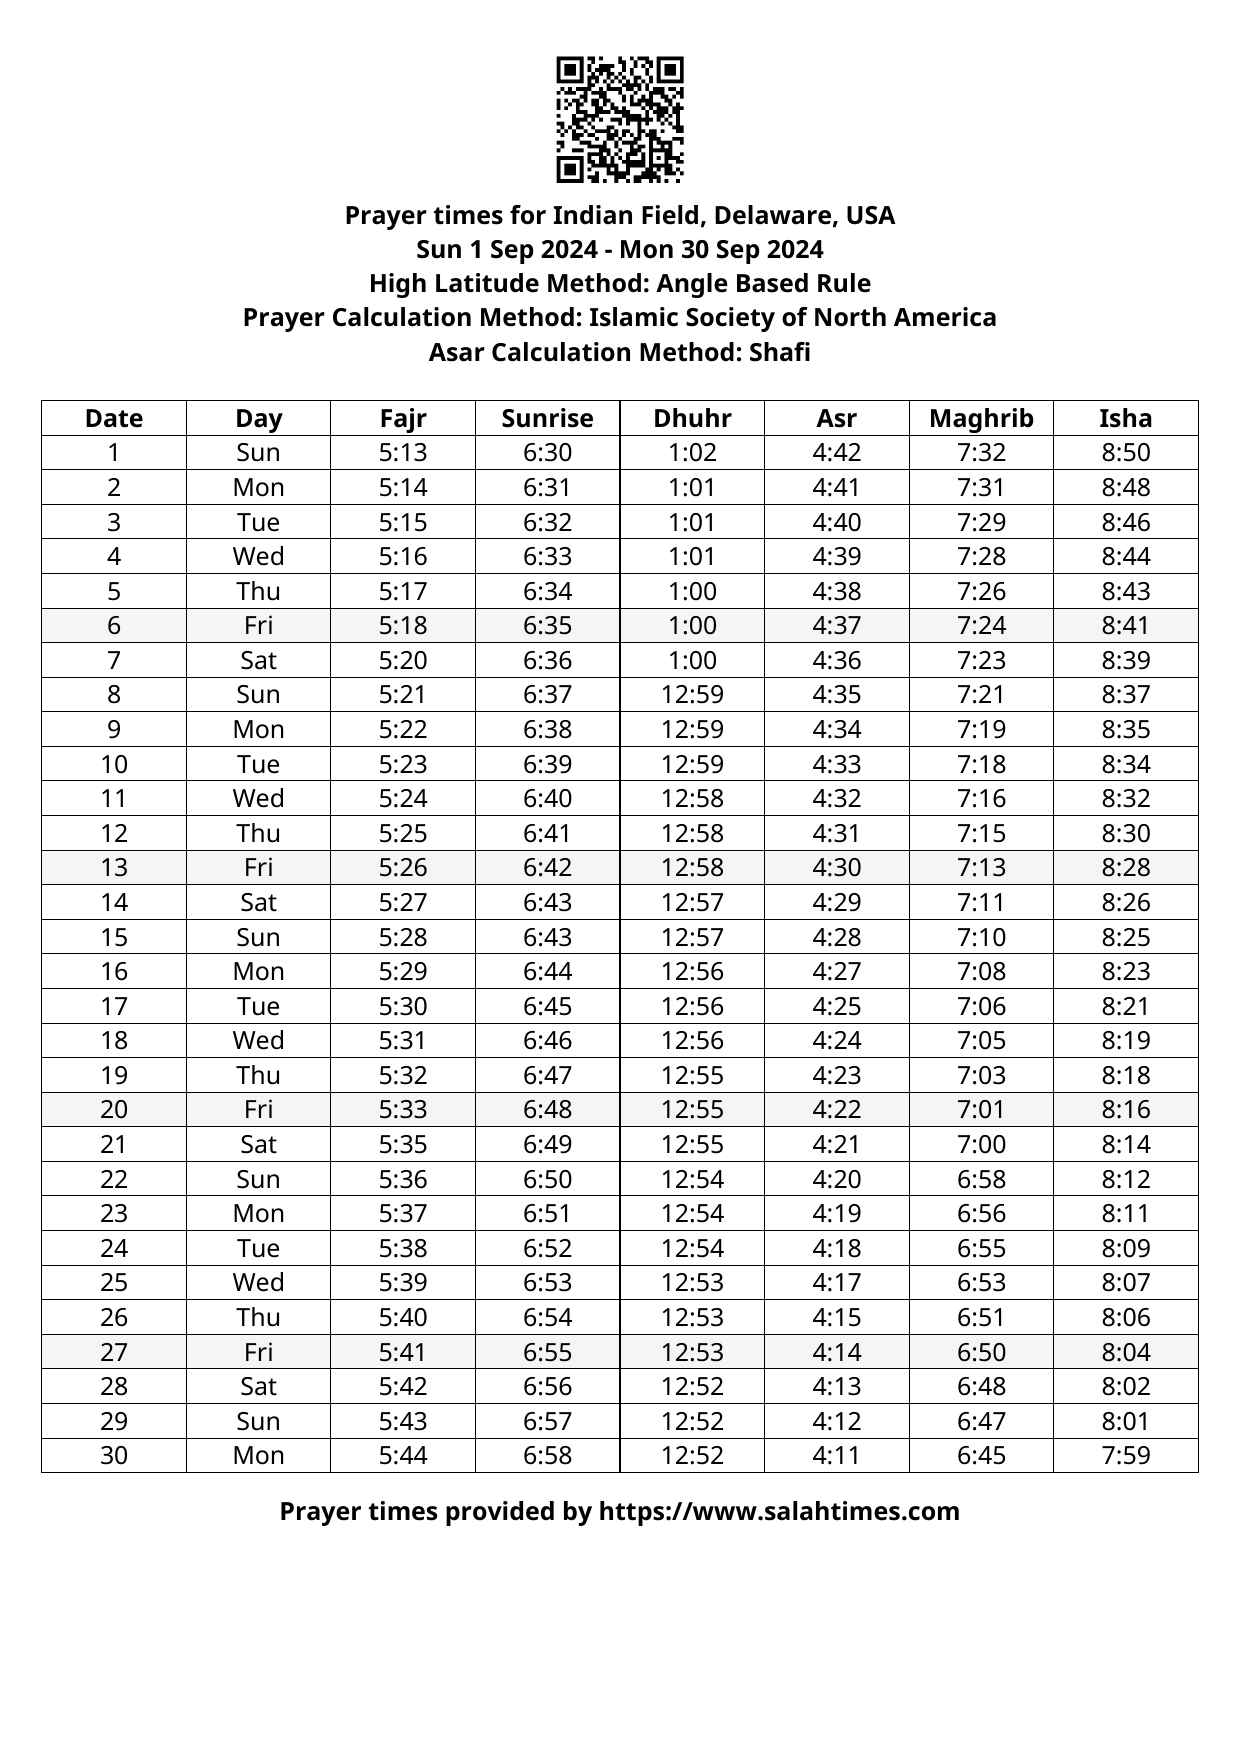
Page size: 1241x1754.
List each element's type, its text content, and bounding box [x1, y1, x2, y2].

table_cell 8:26 [1054, 885, 1198, 919]
table_cell 8:32 [1054, 781, 1198, 815]
table_cell 5:23 [331, 747, 475, 780]
table_cell 4:33 [765, 747, 909, 780]
table_cell 8:18 [1054, 1058, 1198, 1092]
table_cell 1 [42, 436, 186, 469]
table_cell 6:44 [476, 954, 619, 988]
table_cell 12:52 [621, 1369, 764, 1403]
table_cell 5:33 [331, 1093, 475, 1126]
table_cell Thu [187, 1300, 330, 1334]
table_cell 30 [42, 1439, 186, 1472]
table_cell 7:16 [910, 781, 1053, 815]
table_header Maghrib [910, 401, 1053, 434]
table_cell 7:23 [910, 643, 1053, 677]
table_cell 4:28 [765, 920, 909, 953]
table_cell Tue [187, 989, 330, 1022]
table_cell 7 [42, 643, 186, 677]
table_cell 8:16 [1054, 1093, 1198, 1126]
table_cell 12:52 [621, 1404, 764, 1437]
table_cell 4:29 [765, 885, 909, 919]
table_cell 8:19 [1054, 1024, 1198, 1057]
table_cell 5:32 [331, 1058, 475, 1092]
table_cell 12:59 [621, 747, 764, 780]
table_cell Sun [187, 1404, 330, 1437]
table_header Asr [765, 401, 909, 434]
table_cell 8:09 [1054, 1231, 1198, 1264]
table_cell 12:59 [621, 678, 764, 711]
table_cell 6:38 [476, 712, 619, 746]
table_cell 4:21 [765, 1127, 909, 1161]
text Prayer times for Indian Field, Delaware, USA [42, 198, 1198, 232]
table_cell 4:41 [765, 470, 909, 504]
table_cell 6:50 [910, 1335, 1053, 1368]
table_cell 12:57 [621, 885, 764, 919]
picture [542, 41, 699, 198]
table_cell Tue [187, 1231, 330, 1264]
table_cell Sun [187, 1162, 330, 1195]
table_cell Mon [187, 1439, 330, 1472]
table_cell 14 [42, 885, 186, 919]
table_cell 17 [42, 989, 186, 1022]
table_cell 5:27 [331, 885, 475, 919]
table_cell 5:24 [331, 781, 475, 815]
table_cell 4:15 [765, 1300, 909, 1334]
table_cell 5:36 [331, 1162, 475, 1195]
table_cell 11 [42, 781, 186, 815]
table_cell 5:38 [331, 1231, 475, 1264]
table_cell 6:58 [476, 1439, 619, 1472]
table_cell 4:13 [765, 1369, 909, 1403]
table_cell 6:57 [476, 1404, 619, 1437]
table_cell Fri [187, 609, 330, 642]
table_cell Mon [187, 712, 330, 746]
table_cell 4:32 [765, 781, 909, 815]
table_cell 7:06 [910, 989, 1053, 1022]
table_cell 6:48 [910, 1369, 1053, 1403]
table_cell Wed [187, 539, 330, 573]
table_cell 12:58 [621, 851, 764, 884]
table_cell 12:53 [621, 1300, 764, 1334]
table_cell 12:54 [621, 1162, 764, 1195]
table_cell 6:31 [476, 470, 619, 504]
table_header Date [42, 401, 186, 434]
table_cell 6:54 [476, 1300, 619, 1334]
table_cell 6:36 [476, 643, 619, 677]
table_cell 5:37 [331, 1196, 475, 1230]
table_cell 8:41 [1054, 609, 1198, 642]
table_cell 7:15 [910, 816, 1053, 849]
table_cell 9 [42, 712, 186, 746]
table_cell Thu [187, 1058, 330, 1092]
table_cell 29 [42, 1404, 186, 1437]
table_cell 5:21 [331, 678, 475, 711]
table_cell 6:45 [910, 1439, 1053, 1472]
table_cell 8 [42, 678, 186, 711]
table_cell 6:37 [476, 678, 619, 711]
table_cell Sat [187, 643, 330, 677]
table_cell 7:08 [910, 954, 1053, 988]
table_cell 8:01 [1054, 1404, 1198, 1437]
table_cell 8:44 [1054, 539, 1198, 573]
table_cell 12:55 [621, 1058, 764, 1092]
table_cell 6:51 [476, 1196, 619, 1230]
table_cell 7:03 [910, 1058, 1053, 1092]
table_cell Tue [187, 747, 330, 780]
table_cell 4:34 [765, 712, 909, 746]
table_cell 4:31 [765, 816, 909, 849]
table_cell Wed [187, 781, 330, 815]
table_cell Mon [187, 954, 330, 988]
table_cell 1:02 [621, 436, 764, 469]
table_cell 4:37 [765, 609, 909, 642]
table_cell 12:53 [621, 1266, 764, 1299]
table_cell 6:42 [476, 851, 619, 884]
table_cell 4:12 [765, 1404, 909, 1437]
table_cell 6:53 [910, 1266, 1053, 1299]
table_cell 19 [42, 1058, 186, 1092]
table_cell 4:27 [765, 954, 909, 988]
text Prayer times provided by https://www.salahtimes.com [42, 1494, 1198, 1528]
table_cell 7:05 [910, 1024, 1053, 1057]
table_cell 26 [42, 1300, 186, 1334]
table_cell 12 [42, 816, 186, 849]
table_cell 5:43 [331, 1404, 475, 1437]
table_cell 5:31 [331, 1024, 475, 1057]
table_cell 8:11 [1054, 1196, 1198, 1230]
table_cell 7:59 [1054, 1439, 1198, 1472]
table_cell 18 [42, 1024, 186, 1057]
table_cell 12:56 [621, 1024, 764, 1057]
table_cell 8:34 [1054, 747, 1198, 780]
table_cell 12:52 [621, 1439, 764, 1472]
table_cell 6:30 [476, 436, 619, 469]
table_cell 7:19 [910, 712, 1053, 746]
table_cell 7:13 [910, 851, 1053, 884]
table_cell 5:29 [331, 954, 475, 988]
table_cell 25 [42, 1266, 186, 1299]
table_cell 8:25 [1054, 920, 1198, 953]
table_cell 7:18 [910, 747, 1053, 780]
table_cell 8:28 [1054, 851, 1198, 884]
table_cell 6:52 [476, 1231, 619, 1264]
table_cell 8:06 [1054, 1300, 1198, 1334]
table_cell 28 [42, 1369, 186, 1403]
table_cell 6:45 [476, 989, 619, 1022]
table_cell 4:36 [765, 643, 909, 677]
table_cell 6:43 [476, 885, 619, 919]
text High Latitude Method: Angle Based Rule [42, 266, 1198, 300]
table_cell 6:48 [476, 1093, 619, 1126]
table_header Dhuhr [621, 401, 764, 434]
table_cell Sat [187, 885, 330, 919]
table_cell 6:34 [476, 574, 619, 607]
table_cell Tue [187, 505, 330, 538]
table_cell Fri [187, 1335, 330, 1368]
table_cell Fri [187, 851, 330, 884]
table_cell 6:40 [476, 781, 619, 815]
table_cell 7:10 [910, 920, 1053, 953]
table_cell 21 [42, 1127, 186, 1161]
text Sun 1 Sep 2024 - Mon 30 Sep 2024 [42, 232, 1198, 266]
table_cell 8:21 [1054, 989, 1198, 1022]
table_cell 5:25 [331, 816, 475, 849]
table_cell 1:00 [621, 643, 764, 677]
table_cell 4:11 [765, 1439, 909, 1472]
table_cell Thu [187, 574, 330, 607]
table_cell 4:25 [765, 989, 909, 1022]
table_cell Wed [187, 1024, 330, 1057]
table_cell Thu [187, 816, 330, 849]
table_cell 4:22 [765, 1093, 909, 1126]
table_cell Sat [187, 1369, 330, 1403]
table_cell 20 [42, 1093, 186, 1126]
table_cell 8:12 [1054, 1162, 1198, 1195]
table_cell 4:19 [765, 1196, 909, 1230]
table_cell 8:37 [1054, 678, 1198, 711]
table_cell 6:58 [910, 1162, 1053, 1195]
table_cell 12:56 [621, 954, 764, 988]
table_cell 1:01 [621, 539, 764, 573]
table_cell 4:39 [765, 539, 909, 573]
table_cell 12:54 [621, 1231, 764, 1264]
table_cell 4:14 [765, 1335, 909, 1368]
table_header Day [187, 401, 330, 434]
table_cell 5:30 [331, 989, 475, 1022]
table_cell 6 [42, 609, 186, 642]
table_cell 5:14 [331, 470, 475, 504]
table_cell 5:40 [331, 1300, 475, 1334]
table_cell 5:18 [331, 609, 475, 642]
table_cell 6:55 [476, 1335, 619, 1368]
table_header Isha [1054, 401, 1198, 434]
table_cell Sat [187, 1127, 330, 1161]
table_cell 8:04 [1054, 1335, 1198, 1368]
table_cell 4:17 [765, 1266, 909, 1299]
table_cell 7:01 [910, 1093, 1053, 1126]
table_cell 12:58 [621, 816, 764, 849]
table_cell 10 [42, 747, 186, 780]
table_cell 4:38 [765, 574, 909, 607]
table_cell 5:44 [331, 1439, 475, 1472]
table_cell 5:13 [331, 436, 475, 469]
table_cell 5:41 [331, 1335, 475, 1368]
table_cell 24 [42, 1231, 186, 1264]
table_cell 1:00 [621, 574, 764, 607]
table_cell 15 [42, 920, 186, 953]
table_cell 1:01 [621, 470, 764, 504]
table_cell Mon [187, 470, 330, 504]
table_cell 8:23 [1054, 954, 1198, 988]
table_cell Sun [187, 920, 330, 953]
table_cell 6:32 [476, 505, 619, 538]
table_cell 27 [42, 1335, 186, 1368]
table_cell 8:14 [1054, 1127, 1198, 1161]
table_cell 7:28 [910, 539, 1053, 573]
table_cell 6:53 [476, 1266, 619, 1299]
table_cell 4:40 [765, 505, 909, 538]
table_cell 5:35 [331, 1127, 475, 1161]
table_cell 6:47 [476, 1058, 619, 1092]
table_cell 7:26 [910, 574, 1053, 607]
table_cell 23 [42, 1196, 186, 1230]
table_cell 6:56 [476, 1369, 619, 1403]
table_cell 12:59 [621, 712, 764, 746]
table_cell 6:51 [910, 1300, 1053, 1334]
table_cell 8:43 [1054, 574, 1198, 607]
table_cell 7:24 [910, 609, 1053, 642]
table_cell Sun [187, 436, 330, 469]
table_cell 12:58 [621, 781, 764, 815]
table_cell 12:57 [621, 920, 764, 953]
table_cell 12:56 [621, 989, 764, 1022]
table_cell Fri [187, 1093, 330, 1126]
table_cell Wed [187, 1266, 330, 1299]
table_cell 6:55 [910, 1231, 1053, 1264]
table_cell 12:55 [621, 1093, 764, 1126]
table_cell 6:35 [476, 609, 619, 642]
table_cell 7:11 [910, 885, 1053, 919]
table_cell 7:29 [910, 505, 1053, 538]
table_cell 4:18 [765, 1231, 909, 1264]
text Prayer Calculation Method: Islamic Society of North America [42, 300, 1198, 334]
table_cell 6:43 [476, 920, 619, 953]
table_cell 6:46 [476, 1024, 619, 1057]
table_cell 12:54 [621, 1196, 764, 1230]
table_cell 3 [42, 505, 186, 538]
table_cell 6:41 [476, 816, 619, 849]
table_cell Sun [187, 678, 330, 711]
table_cell 1:00 [621, 609, 764, 642]
table_cell 6:33 [476, 539, 619, 573]
table_cell 4:35 [765, 678, 909, 711]
table_cell 8:48 [1054, 470, 1198, 504]
table_cell 4:30 [765, 851, 909, 884]
table_header Fajr [331, 401, 475, 434]
table_header Sunrise [476, 401, 619, 434]
table_cell 22 [42, 1162, 186, 1195]
table_cell 6:49 [476, 1127, 619, 1161]
table_cell 13 [42, 851, 186, 884]
table_cell 4:42 [765, 436, 909, 469]
table_cell Mon [187, 1196, 330, 1230]
table_cell 5:39 [331, 1266, 475, 1299]
table_cell 6:50 [476, 1162, 619, 1195]
table_cell 6:39 [476, 747, 619, 780]
table_cell 5:28 [331, 920, 475, 953]
table_cell 6:56 [910, 1196, 1053, 1230]
table_cell 1:01 [621, 505, 764, 538]
text Asar Calculation Method: Shafi [42, 334, 1198, 368]
table_cell 8:50 [1054, 436, 1198, 469]
table_cell 7:21 [910, 678, 1053, 711]
table_cell 12:55 [621, 1127, 764, 1161]
table_cell 5:17 [331, 574, 475, 607]
table_cell 8:46 [1054, 505, 1198, 538]
table_cell 5:42 [331, 1369, 475, 1403]
table_cell 5 [42, 574, 186, 607]
table_cell 12:53 [621, 1335, 764, 1368]
table_cell 4:20 [765, 1162, 909, 1195]
table_cell 16 [42, 954, 186, 988]
table_cell 5:22 [331, 712, 475, 746]
table_cell 4:23 [765, 1058, 909, 1092]
table_cell 4:24 [765, 1024, 909, 1057]
table_cell 7:32 [910, 436, 1053, 469]
table_cell 2 [42, 470, 186, 504]
table_cell 5:20 [331, 643, 475, 677]
table_cell 8:35 [1054, 712, 1198, 746]
table_cell 6:47 [910, 1404, 1053, 1437]
table_cell 4 [42, 539, 186, 573]
table_cell 7:31 [910, 470, 1053, 504]
table_cell 5:16 [331, 539, 475, 573]
table_cell 5:15 [331, 505, 475, 538]
table_cell 8:30 [1054, 816, 1198, 849]
table_cell 8:02 [1054, 1369, 1198, 1403]
table_cell 5:26 [331, 851, 475, 884]
table_cell 8:07 [1054, 1266, 1198, 1299]
table_cell 7:00 [910, 1127, 1053, 1161]
table_cell 8:39 [1054, 643, 1198, 677]
